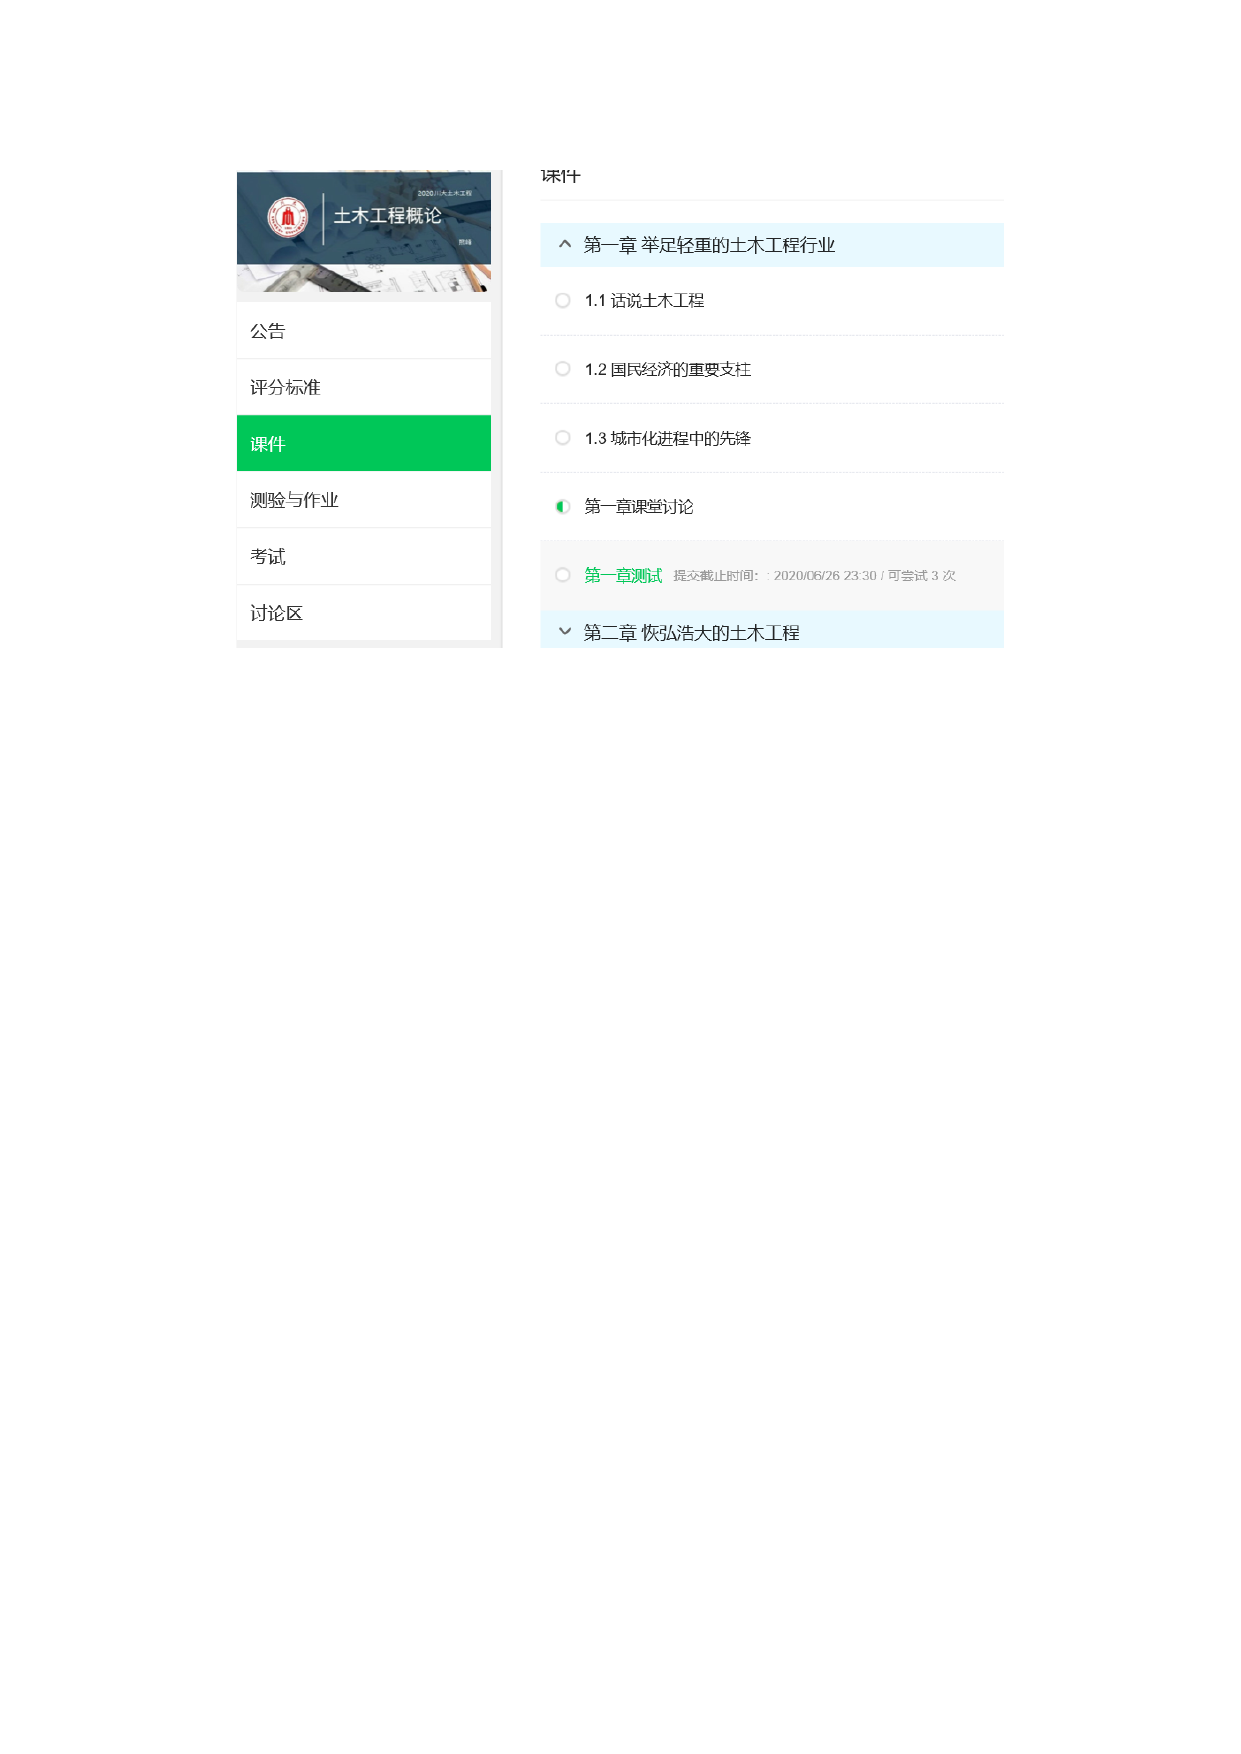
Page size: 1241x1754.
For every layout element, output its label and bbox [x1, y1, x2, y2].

picture [236, 170, 1004, 648]
